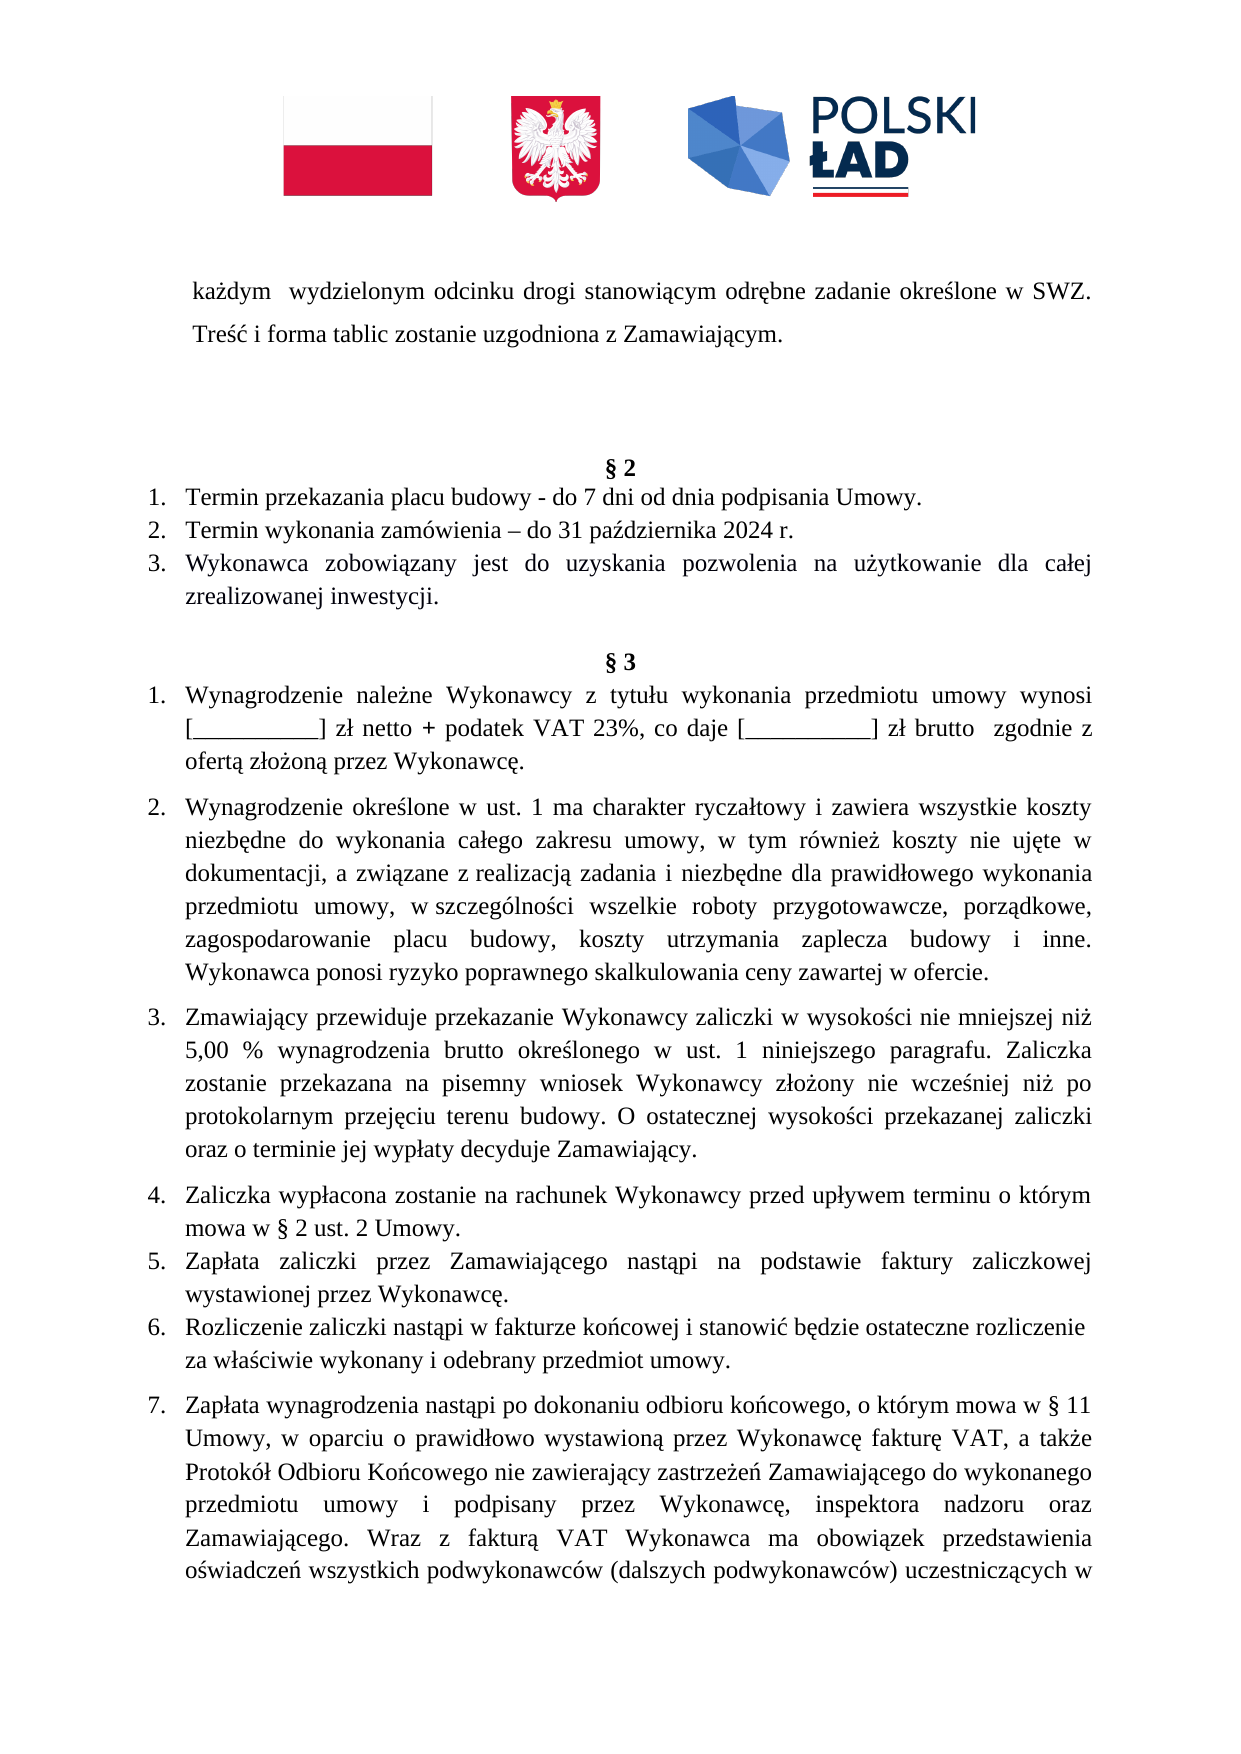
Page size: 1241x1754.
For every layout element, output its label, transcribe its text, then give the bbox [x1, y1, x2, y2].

list Wykonawca zobowiązany jest do uzyskania pozwolenia na użytkowanie dla całej zrealizowanej inwestycji. [148, 548, 1093, 610]
picture [283, 96, 601, 202]
picture [688, 96, 976, 197]
list Zmawiający przewiduje przekazanie Wykonawcy zaliczki w wysokości nie mniejszej niż 5,00 % wynagrodzenia brutto określonego w ust. 1 niniejszego paragrafu. Zaliczka zostanie przekazana na pisemny wniosek Wykonawcy złożony nie wcześniej niż po protokolarnym przejęciu terenu budowy. O ostatecznej wysokości przekazanej zaliczki oraz o terminie jej wypłaty decyduje Zamawiający. [147, 1002, 1093, 1163]
list Termin przekazania placu budowy - do 7 dni od dnia podpisania Umowy. [148, 482, 1093, 511]
list Rozliczenie zaliczki nastąpi w fakturze końcowej i stanowić będzie ostateczne rozliczenie za właściwie wykonany i odebrany przedmiot umowy. [147, 1312, 1093, 1374]
list Termin wykonania zamówienia – do 31 października 2024 r. [148, 515, 1093, 544]
list Wynagrodzenie należne Wykonawcy z tytułu wykonania przedmiotu umowy wynosi [__________] zł netto + podatek VAT 23%, co daje [__________] zł brutto zgodnie z ofertą złożoną przez Wykonawcę. [147, 680, 1093, 775]
list Zapłata zaliczki przez Zamawiającego nastąpi na podstawie faktury zaliczkowej wystawionej przez Wykonawcę. [147, 1246, 1093, 1308]
text § 2 [148, 453, 1093, 482]
list Wynagrodzenie określone w ust. 1 ma charakter ryczałtowy i zawiera wszystkie koszty niezbędne do wykonania całego zakresu umowy, w tym również koszty nie ujęte w dokumentacji, a związane z realizacją zadania i niezbędne dla prawidłowego wykonania przedmiotu umowy, w szczególności wszelkie roboty przygotowawcze, porządkowe, zagospodarowanie placu budowy, koszty utrzymania zaplecza budowy i inne. Wykonawca ponosi ryzyko poprawnego skalkulowania ceny zawartej w ofercie. [147, 792, 1093, 986]
list Zaliczka wypłacona zostanie na rachunek Wykonawcy przed upływem terminu o którym mowa w § 2 ust. 2 Umowy. [147, 1180, 1093, 1242]
text § 3 [148, 647, 1093, 676]
